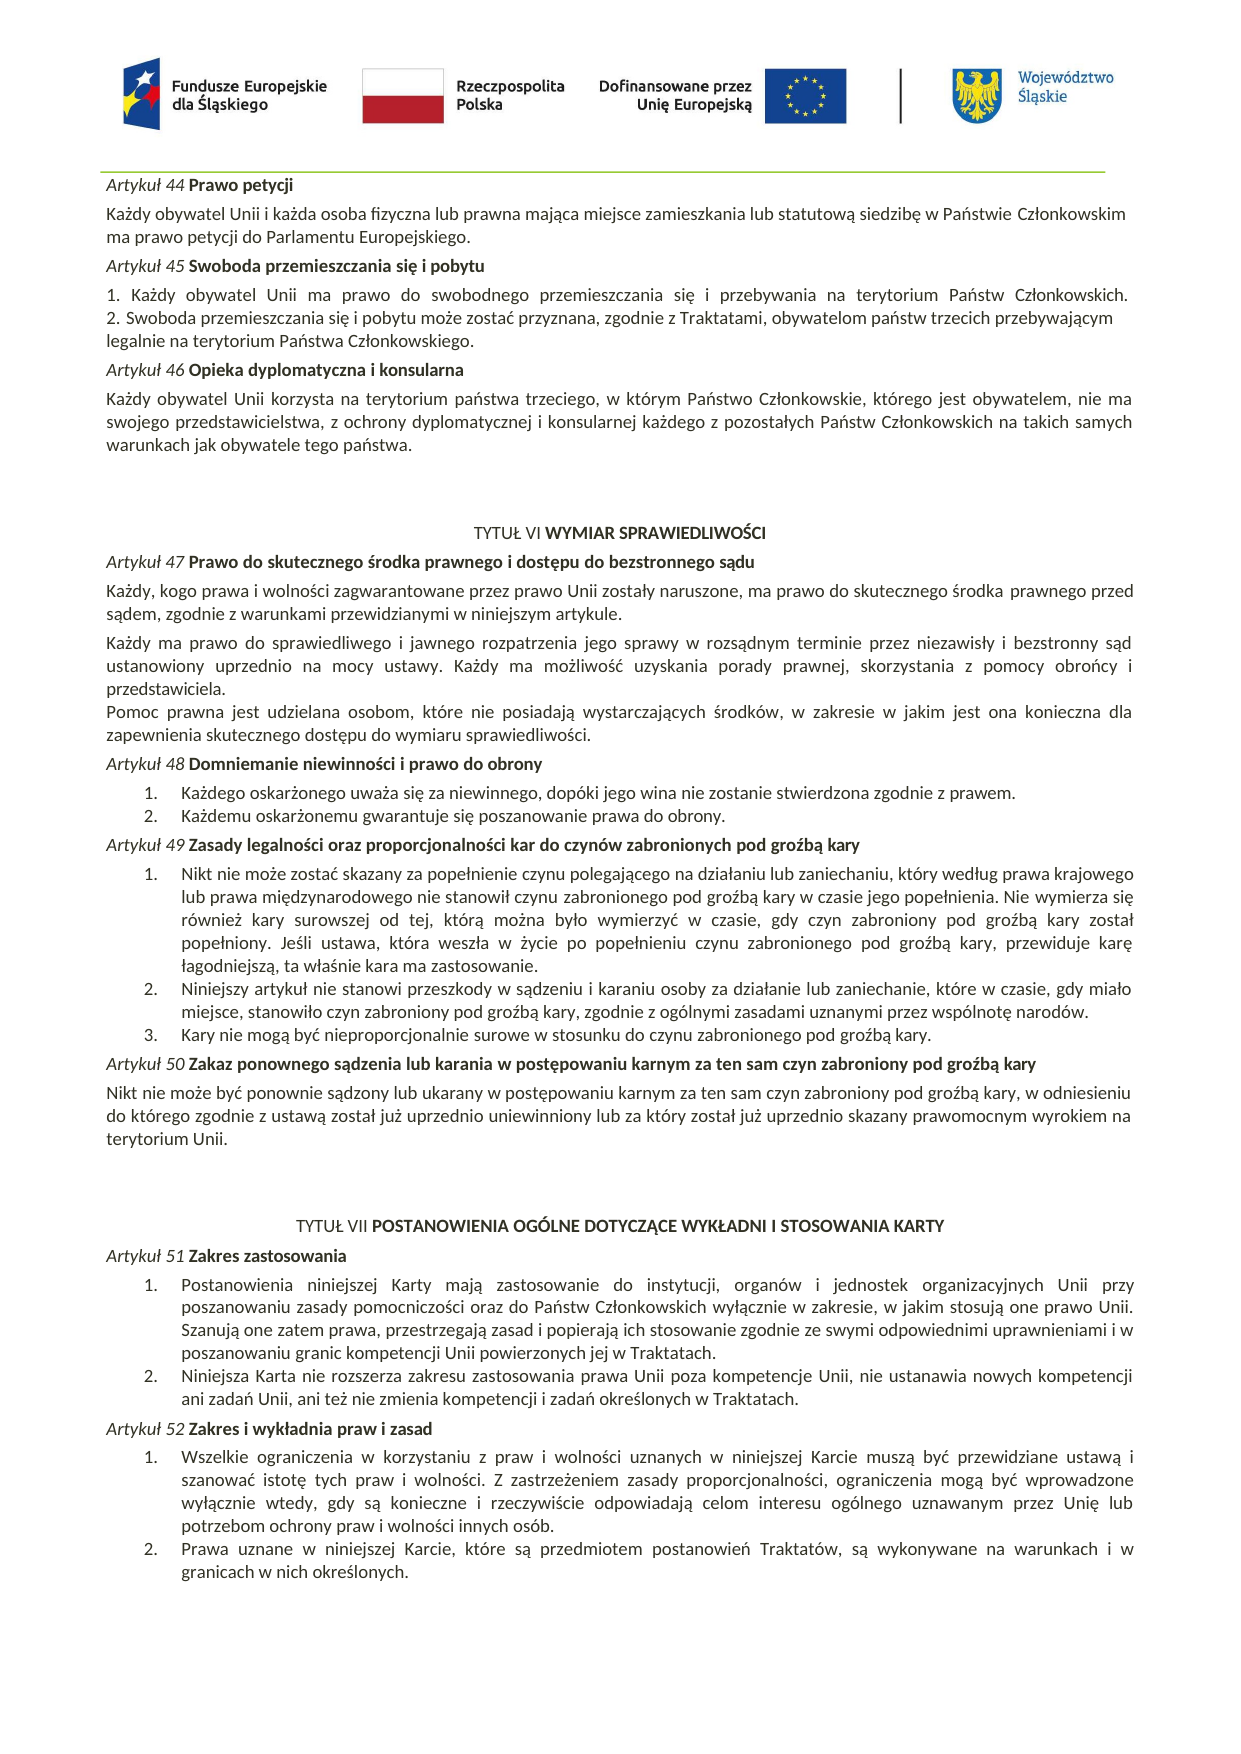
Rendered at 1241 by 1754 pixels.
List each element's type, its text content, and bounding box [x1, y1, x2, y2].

list Postanowienia niniejszej Karty mają zastosowanie do instytucji, organów i jednostek organizacyjnych Unii przy poszanowaniu zasady pomocniczości oraz do Państw Członkowskich wyłącznie w zakresie, w jakim stosują one prawo Unii. Szanują one zatem prawa, przestrzegają zasad i popierają ich stosowanie zgodnie ze swymi odpowiednimi uprawnieniami i w poszanowaniu granic kompetencji Unii powierzonych jej w Traktatach. [144, 1273, 1134, 1364]
list Każdy obywatel Unii ma prawo do swobodnego przemieszczania się i przebywania na terytorium Państw Członkowskich. [106, 283, 1152, 306]
list Prawa uznane w niniejszej Karcie, które są przedmiotem postanowień Traktatów, są wykonywane na warunkach i w granicach w nich określonych. [144, 1537, 1134, 1583]
list Każdemu oskarżonemu gwarantuje się poszanowanie prawa do obrony. [144, 804, 1152, 827]
list Wszelkie ograniczenia w korzystaniu z praw i wolności uznanych w niniejszej Karcie muszą być przewidziane ustawą i szanować istotę tych praw i wolności. Z zastrzeżeniem zasady proporcjonalności, ograniczenia mogą być wprowadzone wyłącznie wtedy, gdy są konieczne i rzeczywiście odpowiadają celom interesu ogólnego uznawanym przez Unię lub potrzebom ochrony praw i wolności innych osób. [144, 1446, 1134, 1537]
text TYTUŁ VI WYMIAR SPRAWIEDLIWOŚCI [88, 521, 1151, 544]
text Nikt nie może być ponownie sądzony lub ukarany w postępowaniu karnym za ten sam czyn zabroniony pod groźbą kary, w odniesieniu do którego zgodnie z ustawą został już uprzednio uniewinniony lub za który został już uprzednio skazany prawomocnym wyrokiem na terytorium Unii. [106, 1081, 1134, 1150]
text Artykuł 49 Zasady legalności oraz proporcjonalności kar do czynów zabronionych pod groźbą kary [106, 833, 1152, 856]
text Każdy obywatel Unii i każda osoba fizyczna lub prawna mająca miejsce zamieszkania lub statutową siedzibę w Państwie Członkowskim ma prawo petycji do Parlamentu Europejskiego. [106, 202, 1134, 248]
text Artykuł 47 Prawo do skutecznego środka prawnego i dostępu do bezstronnego sądu [106, 550, 1152, 573]
text Artykuł 50 Zakaz ponownego sądzenia lub karania w postępowaniu karnym za ten sam czyn zabroniony pod groźbą kary [106, 1052, 1152, 1075]
list Swoboda przemieszczania się i pobytu może zostać przyznana, zgodnie z Traktatami, obywatelom państw trzecich przebywającym legalnie na terytorium Państwa Członkowskiego. [106, 306, 1134, 352]
text Artykuł 46 Opieka dyplomatyczna i konsularna [106, 358, 1152, 381]
text TYTUŁ VII POSTANOWIENIA OGÓLNE DOTYCZĄCE WYKŁADNI I STOSOWANIA KARTY [88, 1214, 1151, 1237]
text Każdy, kogo prawa i wolności zagwarantowane przez prawo Unii zostały naruszone, ma prawo do skutecznego środka prawnego przed sądem, zgodnie z warunkami przewidzianymi w niniejszym artykule. [106, 579, 1134, 625]
list Każdego oskarżonego uważa się za niewinnego, dopóki jego wina nie zostanie stwierdzona zgodnie z prawem. [144, 781, 1152, 804]
text Artykuł 44 Prawo petycji [106, 173, 1152, 196]
text Artykuł 51 Zakres zastosowania [106, 1244, 1152, 1267]
text Artykuł 48 Domniemanie niewinności i prawo do obrony [106, 752, 1152, 775]
text Pomoc prawna jest udzielana osobom, które nie posiadają wystarczających środków, w zakresie w jakim jest ona konieczna dla zapewnienia skutecznego dostępu do wymiaru sprawiedliwości. [106, 700, 1134, 746]
list Niniejszy artykuł nie stanowi przeszkody w sądzeniu i karaniu osoby za działanie lub zaniechanie, które w czasie, gdy miało miejsce, stanowiło czyn zabroniony pod groźbą kary, zgodnie z ogólnymi zasadami uznanymi przez wspólnotę narodów. [144, 977, 1134, 1023]
text Artykuł 52 Zakres i wykładnia praw i zasad [106, 1417, 1152, 1440]
text Każdy ma prawo do sprawiedliwego i jawnego rozpatrzenia jego sprawy w rozsądnym terminie przez niezawisły i bezstronny sąd ustanowiony uprzednio na mocy ustawy. Każdy ma możliwość uzyskania porady prawnej, skorzystania z pomocy obrońcy i przedstawiciela. [106, 631, 1134, 700]
text Artykuł 45 Swoboda przemieszczania się i pobytu [106, 254, 1152, 277]
list Nikt nie może zostać skazany za popełnienie czynu polegającego na działaniu lub zaniechaniu, który według prawa krajowego lub prawa międzynarodowego nie stanowił czynu zabronionego pod groźbą kary w czasie jego popełnienia. Nie wymierza się również kary surowszej od tej, którą można było wymierzyć w czasie, gdy czyn zabroniony pod groźbą kary został popełniony. Jeśli ustawa, która weszła w życie po popełnieniu czynu zabronionego pod groźbą kary, przewiduje karę łagodniejszą, ta właśnie kara ma zastosowanie. [144, 862, 1134, 977]
list Kary nie mogą być nieproporcjonalnie surowe w stosunku do czynu zabronionego pod groźbą kary. [144, 1023, 1152, 1046]
text Każdy obywatel Unii korzysta na terytorium państwa trzeciego, w którym Państwo Członkowskie, którego jest obywatelem, nie ma swojego przedstawicielstwa, z ochrony dyplomatycznej i konsularnej każdego z pozostałych Państw Członkowskich na takich samych warunkach jak obywatele tego państwa. [106, 387, 1134, 456]
picture [122, 55, 1116, 138]
list Niniejsza Karta nie rozszerza zakresu zastosowania prawa Unii poza kompetencje Unii, nie ustanawia nowych kompetencji ani zadań Unii, ani też nie zmienia kompetencji i zadań określonych w Traktatach. [144, 1364, 1134, 1410]
